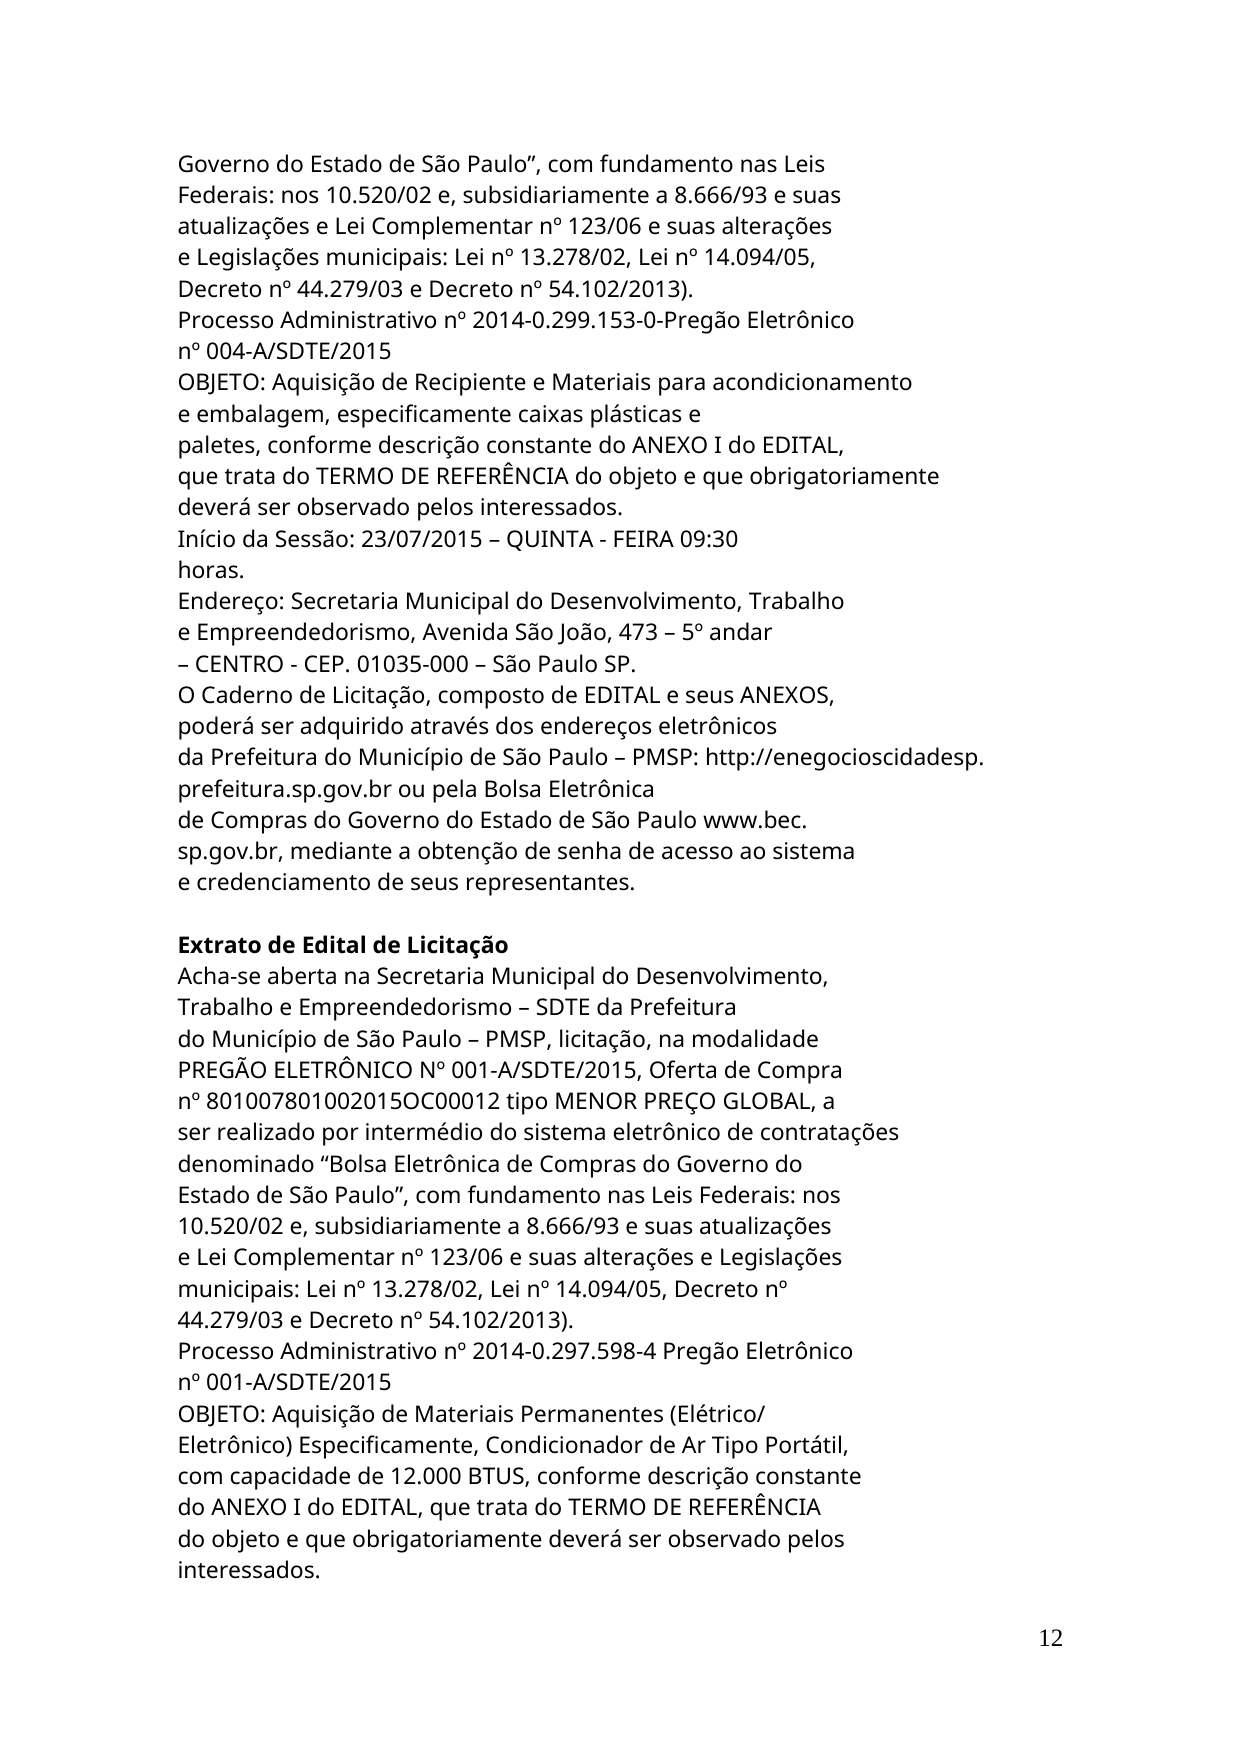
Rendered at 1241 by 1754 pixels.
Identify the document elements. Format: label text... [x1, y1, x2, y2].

text Federais: nos 10.520/02 e, subsidiariamente a 8.666/93 e suas [177, 179, 1063, 210]
text Estado de São Paulo”, com fundamento nas Leis Federais: nos [177, 1179, 1063, 1210]
text deverá ser observado pelos interessados. [177, 491, 1063, 523]
text e Legislações municipais: Lei nº 13.278/02, Lei nº 14.094/05, [177, 241, 1063, 273]
text denominado “Bolsa Eletrônica de Compras do Governo do [177, 1148, 1063, 1179]
text Trabalho e Empreendedorismo – SDTE da Prefeitura [177, 991, 1063, 1023]
text e embalagem, especificamente caixas plásticas e [177, 398, 1063, 429]
text paletes, conforme descrição constante do ANEXO I do EDITAL, [177, 429, 1063, 460]
text interessados. [177, 1554, 1063, 1585]
text municipais: Lei nº 13.278/02, Lei nº 14.094/05, Decreto nº [177, 1273, 1063, 1304]
text e Lei Complementar nº 123/06 e suas alterações e Legislações [177, 1241, 1063, 1273]
text OBJETO: Aquisição de Recipiente e Materiais para acondicionamento [177, 366, 1063, 398]
text e credenciamento de seus representantes. [177, 866, 1063, 898]
text prefeitura.sp.gov.br ou pela Bolsa Eletrônica [177, 773, 1063, 804]
text Eletrônico) Especificamente, Condicionador de Ar Tipo Portátil, [177, 1429, 1063, 1460]
text nº 001-A/SDTE/2015 [177, 1366, 1063, 1398]
text – CENTRO - CEP. 01035-000 – São Paulo SP. [177, 648, 1063, 679]
text Governo do Estado de São Paulo”, com fundamento nas Leis [177, 148, 1063, 179]
text nº 004-A/SDTE/2015 [177, 335, 1063, 366]
text Endereço: Secretaria Municipal do Desenvolvimento, Trabalho [177, 585, 1063, 616]
text Início da Sessão: 23/07/2015 – QUINTA - FEIRA 09:30 [177, 523, 1063, 554]
text horas. [177, 554, 1063, 585]
text OBJETO: Aquisição de Materiais Permanentes (Elétrico/ [177, 1398, 1063, 1429]
text e Empreendedorismo, Avenida São João, 473 – 5º andar [177, 616, 1063, 648]
text sp.gov.br, mediante a obtenção de senha de acesso ao sistema [177, 835, 1063, 866]
text do ANEXO I do EDITAL, que trata do TERMO DE REFERÊNCIA [177, 1491, 1063, 1523]
text do objeto e que obrigatoriamente deverá ser observado pelos [177, 1523, 1063, 1554]
text Processo Administrativo nº 2014-0.299.153-0-Pregão Eletrônico [177, 304, 1063, 335]
text atualizações e Lei Complementar nº 123/06 e suas alterações [177, 210, 1063, 241]
text 10.520/02 e, subsidiariamente a 8.666/93 e suas atualizações [177, 1210, 1063, 1241]
text 44.279/03 e Decreto nº 54.102/2013). [177, 1304, 1063, 1335]
text Processo Administrativo nº 2014-0.297.598-4 Pregão Eletrônico [177, 1335, 1063, 1366]
text de Compras do Governo do Estado de São Paulo www.bec. [177, 804, 1063, 835]
text Extrato de Edital de Licitação [177, 929, 1063, 960]
text ser realizado por intermédio do sistema eletrônico de contratações [177, 1116, 1063, 1148]
text Acha-se aberta na Secretaria Municipal do Desenvolvimento, [177, 960, 1063, 991]
text O Caderno de Licitação, composto de EDITAL e seus ANEXOS, [177, 679, 1063, 710]
text da Prefeitura do Município de São Paulo – PMSP: http://enegocioscidadesp. [177, 741, 1063, 773]
text poderá ser adquirido através dos endereços eletrônicos [177, 710, 1063, 741]
text Decreto nº 44.279/03 e Decreto nº 54.102/2013). [177, 273, 1063, 304]
text com capacidade de 12.000 BTUS, conforme descrição constante [177, 1460, 1063, 1491]
text do Município de São Paulo – PMSP, licitação, na modalidade [177, 1023, 1063, 1054]
text PREGÃO ELETRÔNICO Nº 001-A/SDTE/2015, Oferta de Compra [177, 1054, 1063, 1085]
text que trata do TERMO DE REFERÊNCIA do objeto e que obrigatoriamente [177, 460, 1063, 491]
text nº 801007801002015OC00012 tipo MENOR PREÇO GLOBAL, a [177, 1085, 1063, 1116]
